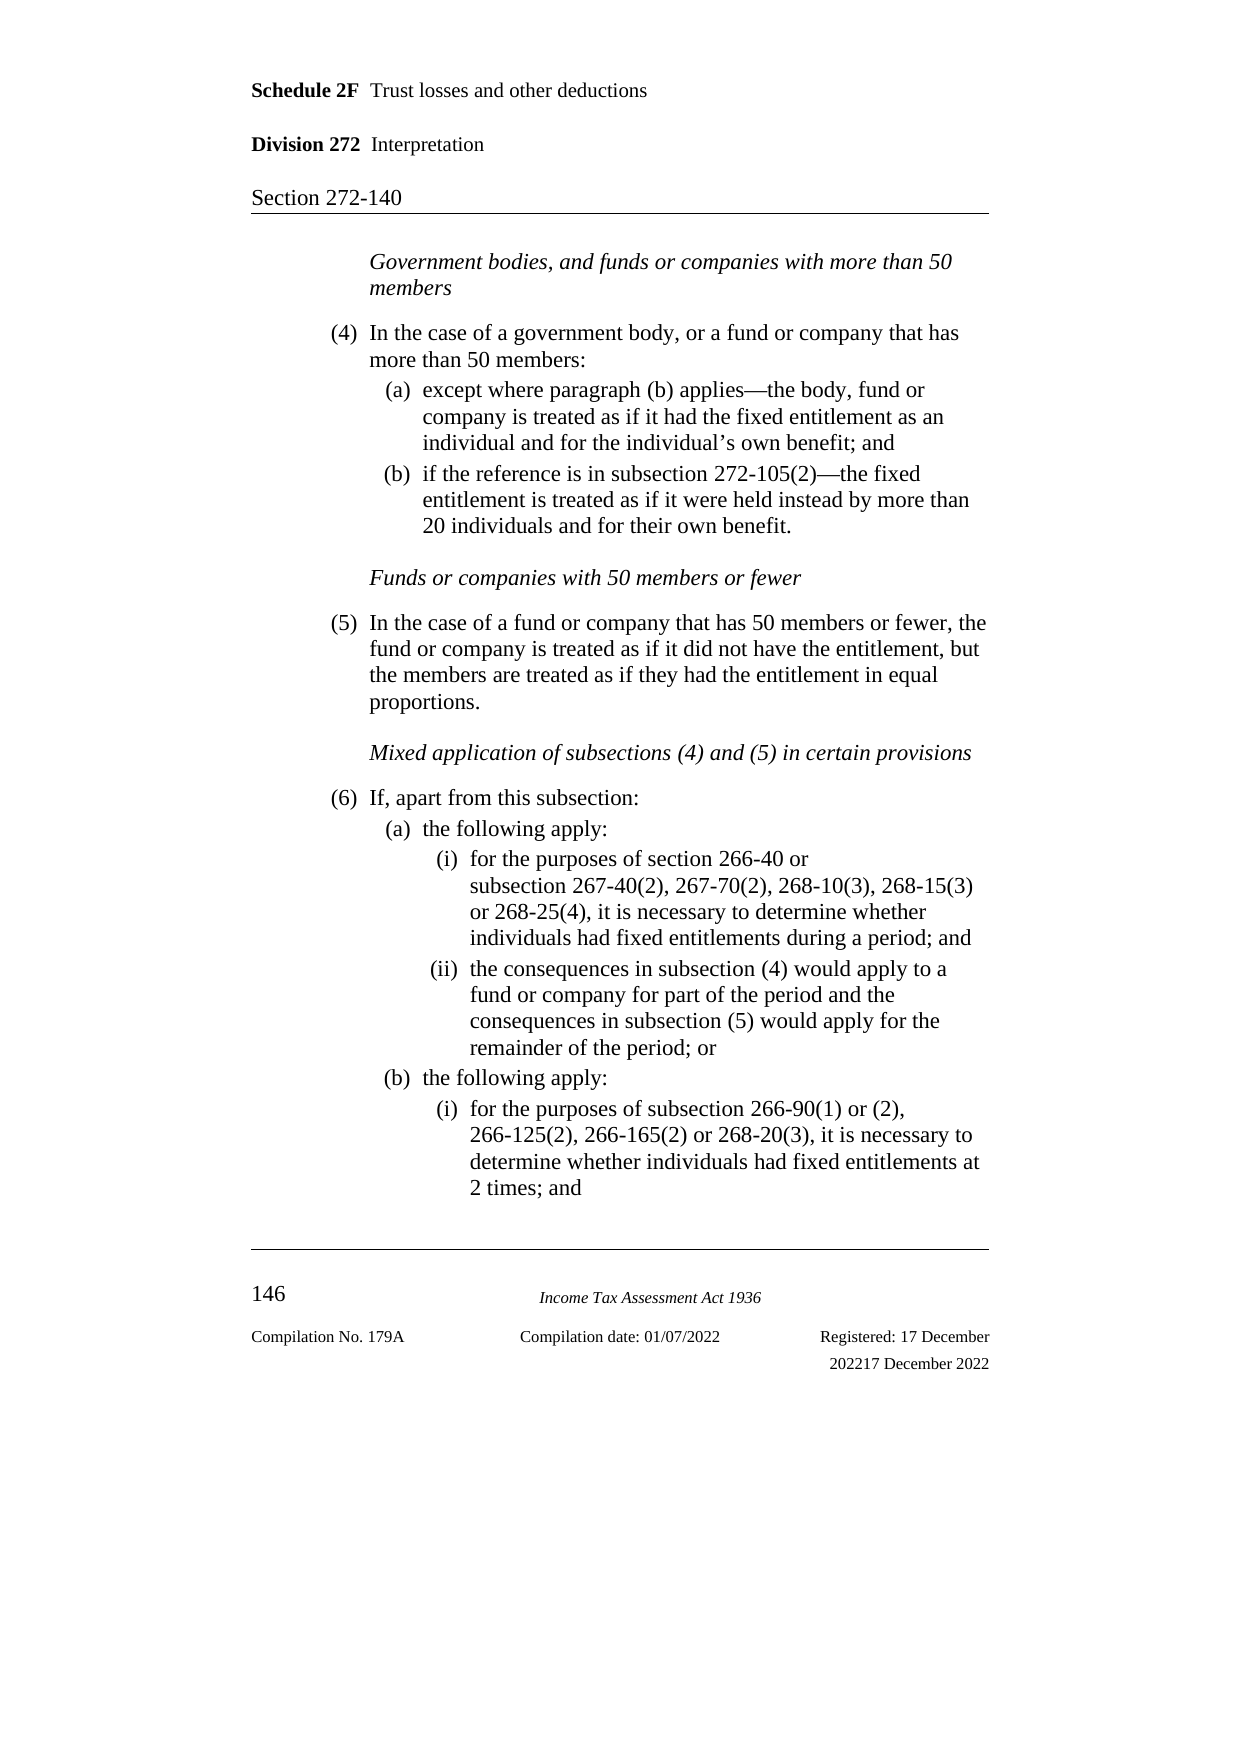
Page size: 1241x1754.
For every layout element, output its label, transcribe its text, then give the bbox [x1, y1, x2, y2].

text Mixed application of subsections (4) and (5) in certain provisions [369, 739, 989, 766]
text (6) If, apart from this subsection: [251, 784, 989, 811]
text (5) In the case of a fund or company that has 50 members or fewer, the fund or company is treated as if it did not have the entitlement, but the members are treated as if they had the entitlement in equal proportions. [251, 609, 989, 714]
text (4) In the case of a government body, or a fund or company that has more than 50 members: [251, 319, 989, 372]
text (i) for the purposes of section 266-40 or subsection 267-40(2), 267-70(2), 268-10(3), 268-15(3) or 268-25(4), it is necessary to determine whether individuals had fixed entitlements during a period; and [251, 845, 989, 951]
text (ii) the consequences in subsection (4) would apply to a fund or company for part of the period and the consequences in subsection (5) would apply for the remainder of the period; or [251, 955, 989, 1060]
text (a) except where paragraph (b) applies—the body, fund or company is treated as if it had the fixed entitlement as an individual and for the individual’s own benefit; and [251, 376, 989, 455]
text Funds or companies with 50 members or fewer [369, 564, 989, 590]
text (b) if the reference is in subsection 272-105(2)—the fixed entitlement is treated as if it were held instead by more than 20 individuals and for their own benefit. [251, 459, 989, 539]
text (i) for the purposes of subsection 266-90(1) or (2), 266-125(2), 266-165(2) or 268-20(3), it is necessary to determine whether individuals had fixed entitlements at 2 times; and [251, 1095, 989, 1200]
text Government bodies, and funds or companies with more than 50 members [369, 248, 989, 301]
text (a) the following apply: [251, 815, 989, 841]
text (b) the following apply: [251, 1064, 989, 1091]
